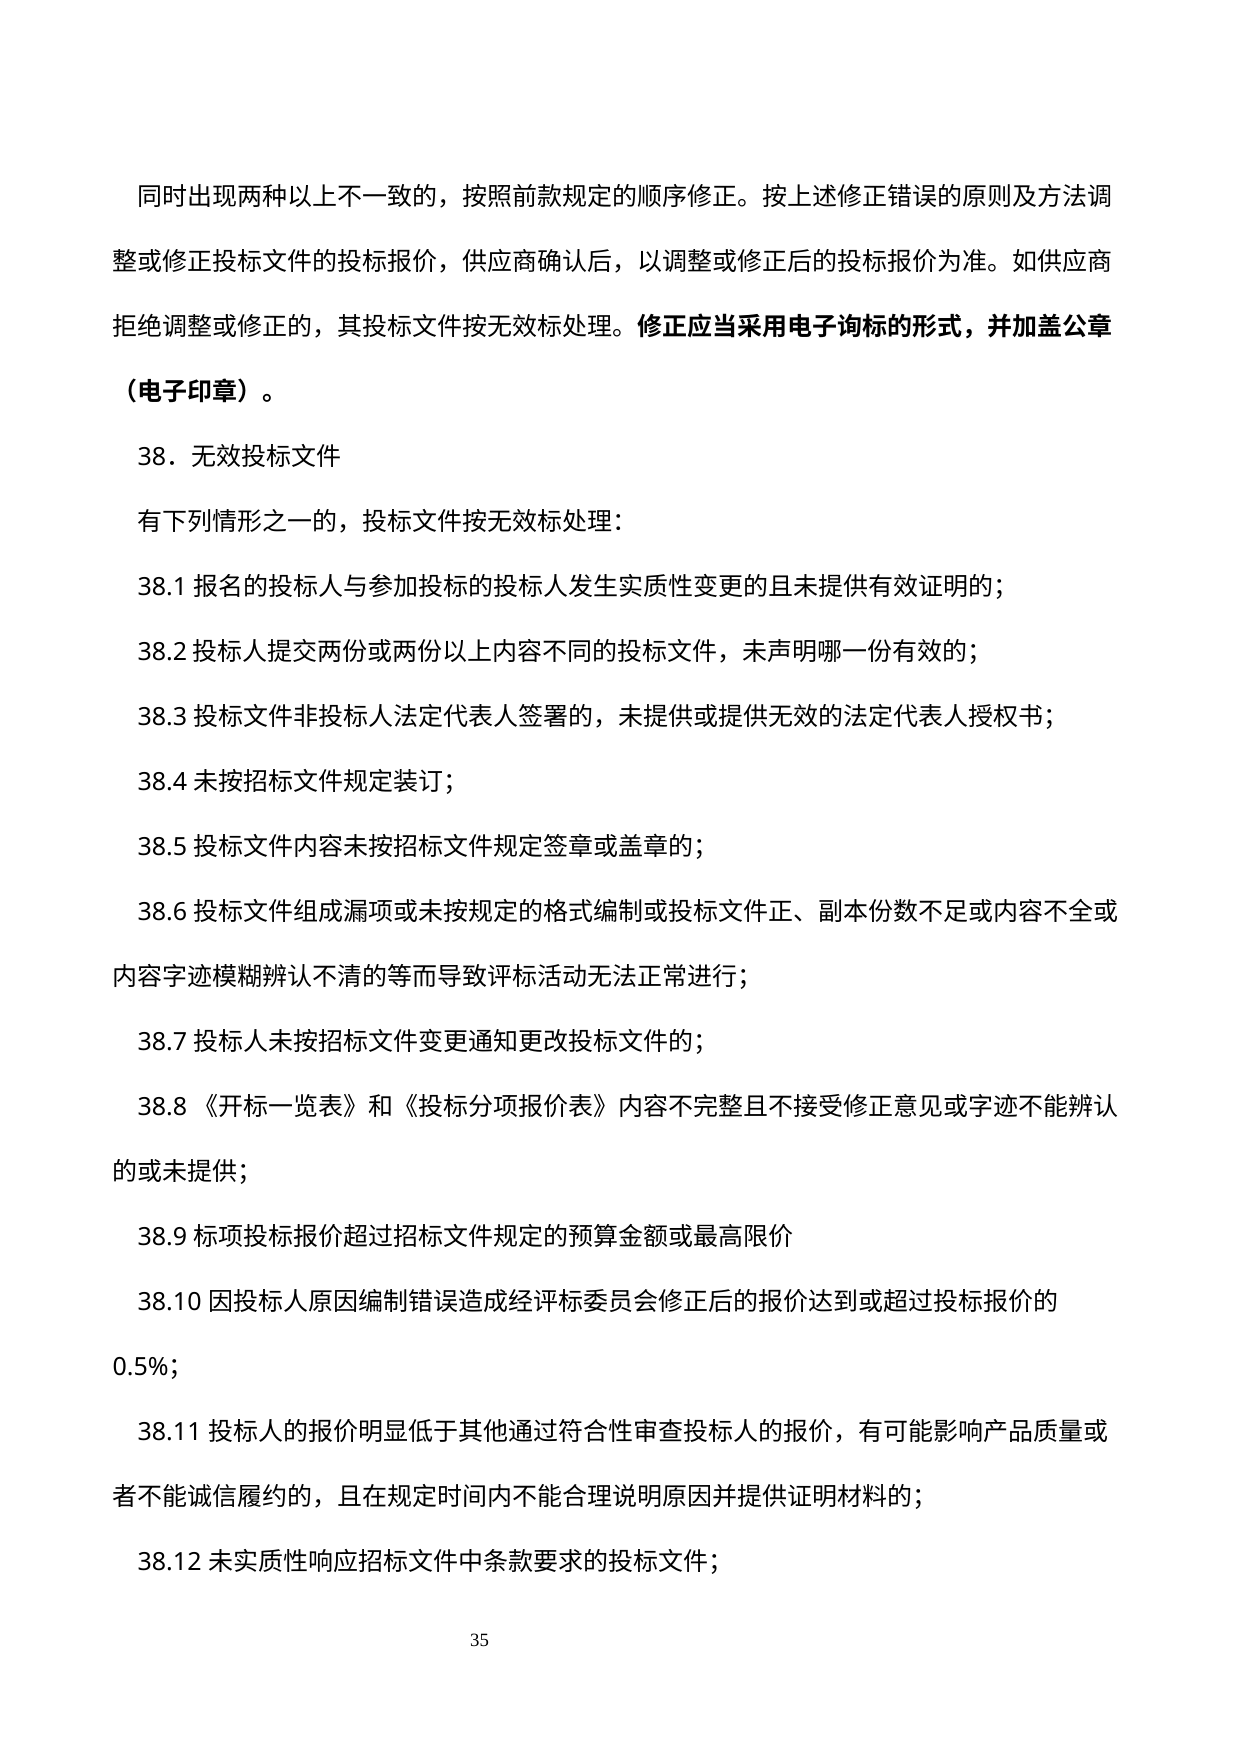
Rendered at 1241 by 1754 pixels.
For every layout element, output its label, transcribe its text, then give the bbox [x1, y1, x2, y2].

text 38.5 投标文件内容未按招标文件规定签章或盖章的； [112, 812, 1128, 877]
text 38.9 标项投标报价超过招标文件规定的预算金额或最高限价 [112, 1202, 1128, 1267]
text 38.12 未实质性响应招标文件中条款要求的投标文件； [112, 1527, 1128, 1592]
text 38.2投标人提交两份或两份以上内容不同的投标文件，未声明哪一份有效的； [112, 617, 1128, 682]
text 38．无效投标文件 [112, 422, 1128, 487]
text 38.6 投标文件组成漏项或未按规定的格式编制或投标文件正、副本份数不足或内容不全或内容字迹模糊辨认不清的等而导致评标活动无法正常进行； [112, 877, 1128, 1007]
text 38.3 投标文件非投标人法定代表人签署的，未提供或提供无效的法定代表人授权书； [112, 682, 1128, 747]
text 38.1 报名的投标人与参加投标的投标人发生实质性变更的且未提供有效证明的； [112, 552, 1128, 617]
text 38.4 未按招标文件规定装订； [112, 747, 1128, 812]
text 同时出现两种以上不一致的，按照前款规定的顺序修正。按上述修正错误的原则及方法调整或修正投标文件的投标报价，供应商确认后，以调整或修正后的投标报价为准。如供应商拒绝调整或修正的，其投标文件按无效标处理。修正应当采用电子询标的形式，并加盖公章（电子印章）。 [112, 162, 1128, 422]
text 38.8 《开标一览表》和《投标分项报价表》内容不完整且不接受修正意见或字迹不能辨认的或未提供； [112, 1072, 1128, 1202]
text 38.11 投标人的报价明显低于其他通过符合性审查投标人的报价，有可能影响产品质量或者不能诚信履约的，且在规定时间内不能合理说明原因并提供证明材料的； [112, 1397, 1128, 1527]
text 38.7 投标人未按招标文件变更通知更改投标文件的； [112, 1007, 1128, 1072]
text 有下列情形之一的，投标文件按无效标处理： [112, 487, 1128, 552]
text 38.10 因投标人原因编制错误造成经评标委员会修正后的报价达到或超过投标报价的0.5%； [112, 1267, 1128, 1397]
